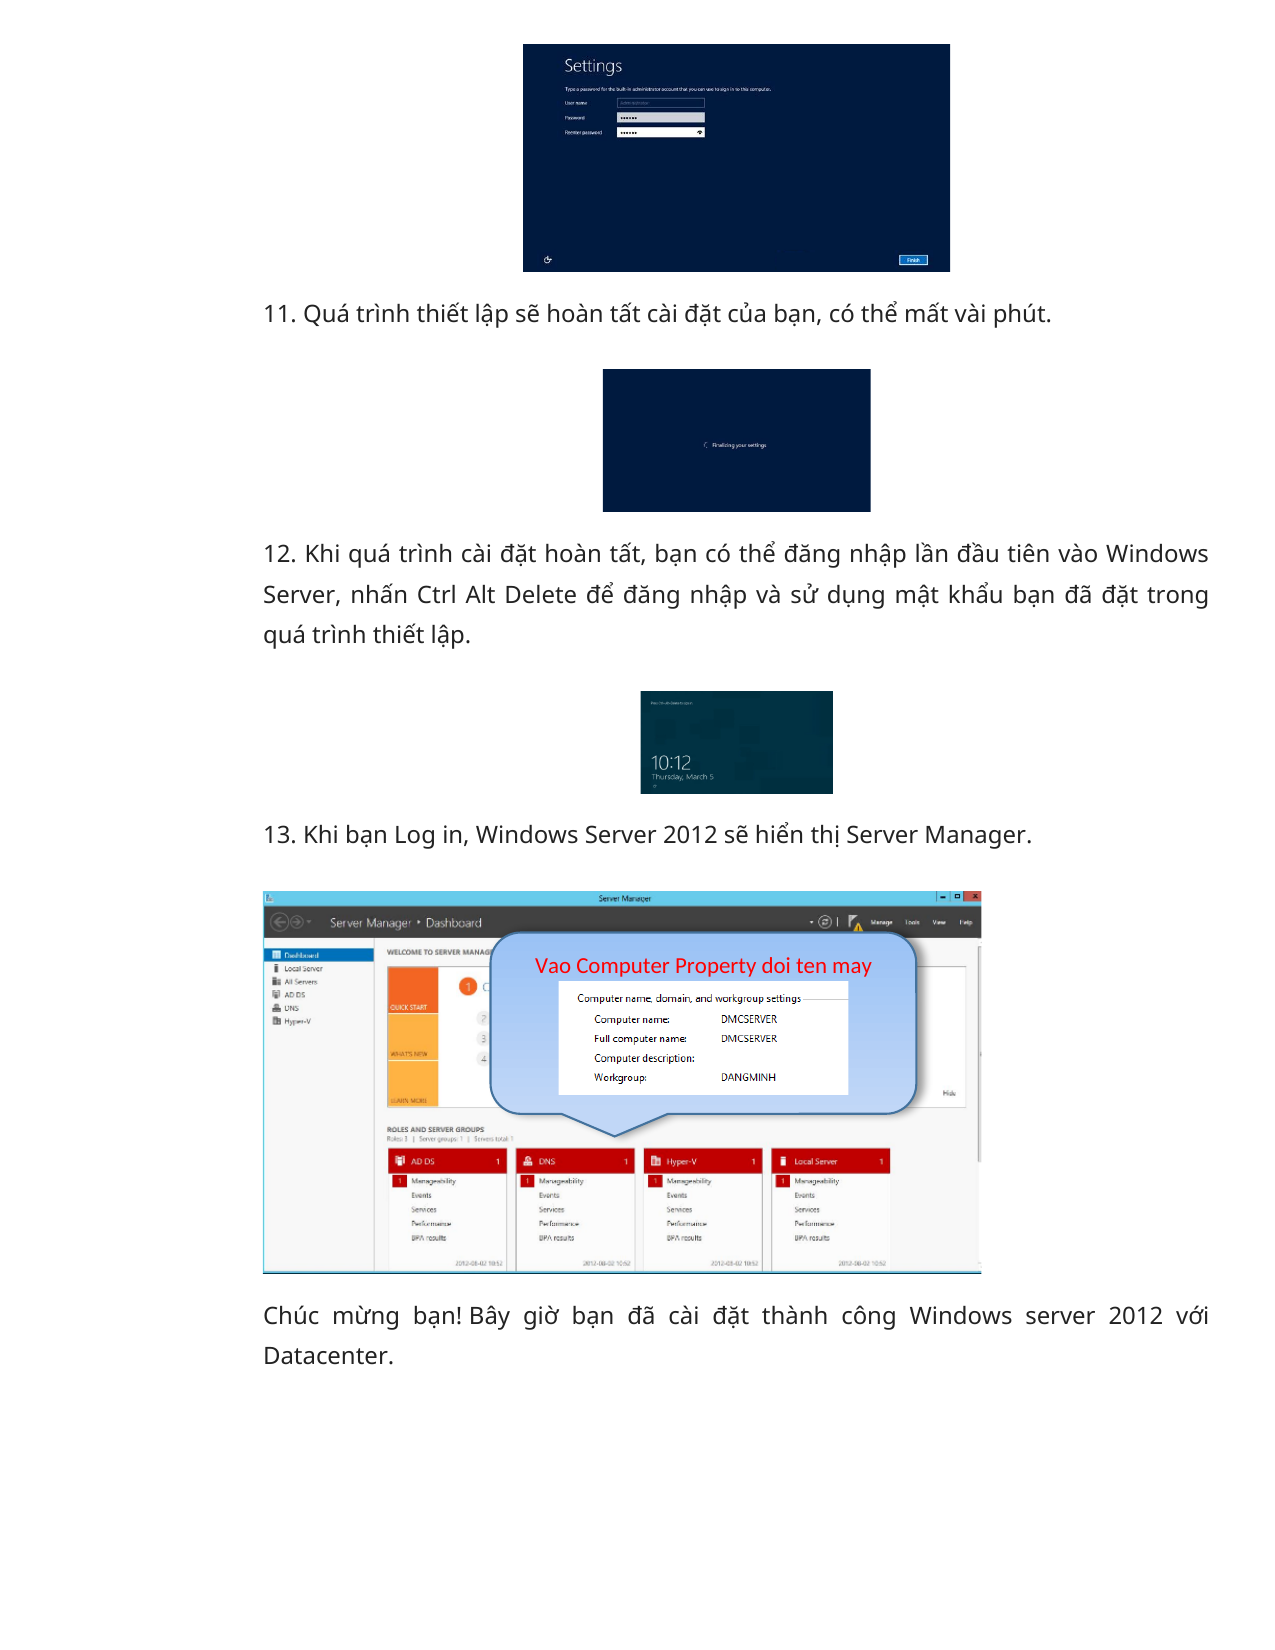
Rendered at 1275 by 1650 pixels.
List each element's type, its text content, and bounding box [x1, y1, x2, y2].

picture [602, 369, 871, 512]
picture [523, 44, 951, 272]
text 11. Quá trình thiết lập sẽ hoàn tất cài đặt của bạn, có thể mất vài phút. [263, 288, 1211, 329]
text 13. Khi bạn Log in, Windows Server 2012 sẽ hiển thị Server Manager. [263, 810, 1211, 851]
text 12. Khi quá trình cài đặt hoàn tất, bạn có thể đăng nhập lần đầu tiên vào Windows Server, nhấn Ctrl Alt Delete để đăng nhập và sử dụng mật khẩu bạn đã đặt trong quá trình thiết lập. [263, 529, 1211, 651]
text Chúc mừng bạn! Bây giờ bạn đã cài đặt thành công Windows server 2012 với Datacenter. [263, 1290, 1211, 1372]
picture [262, 891, 982, 1272]
